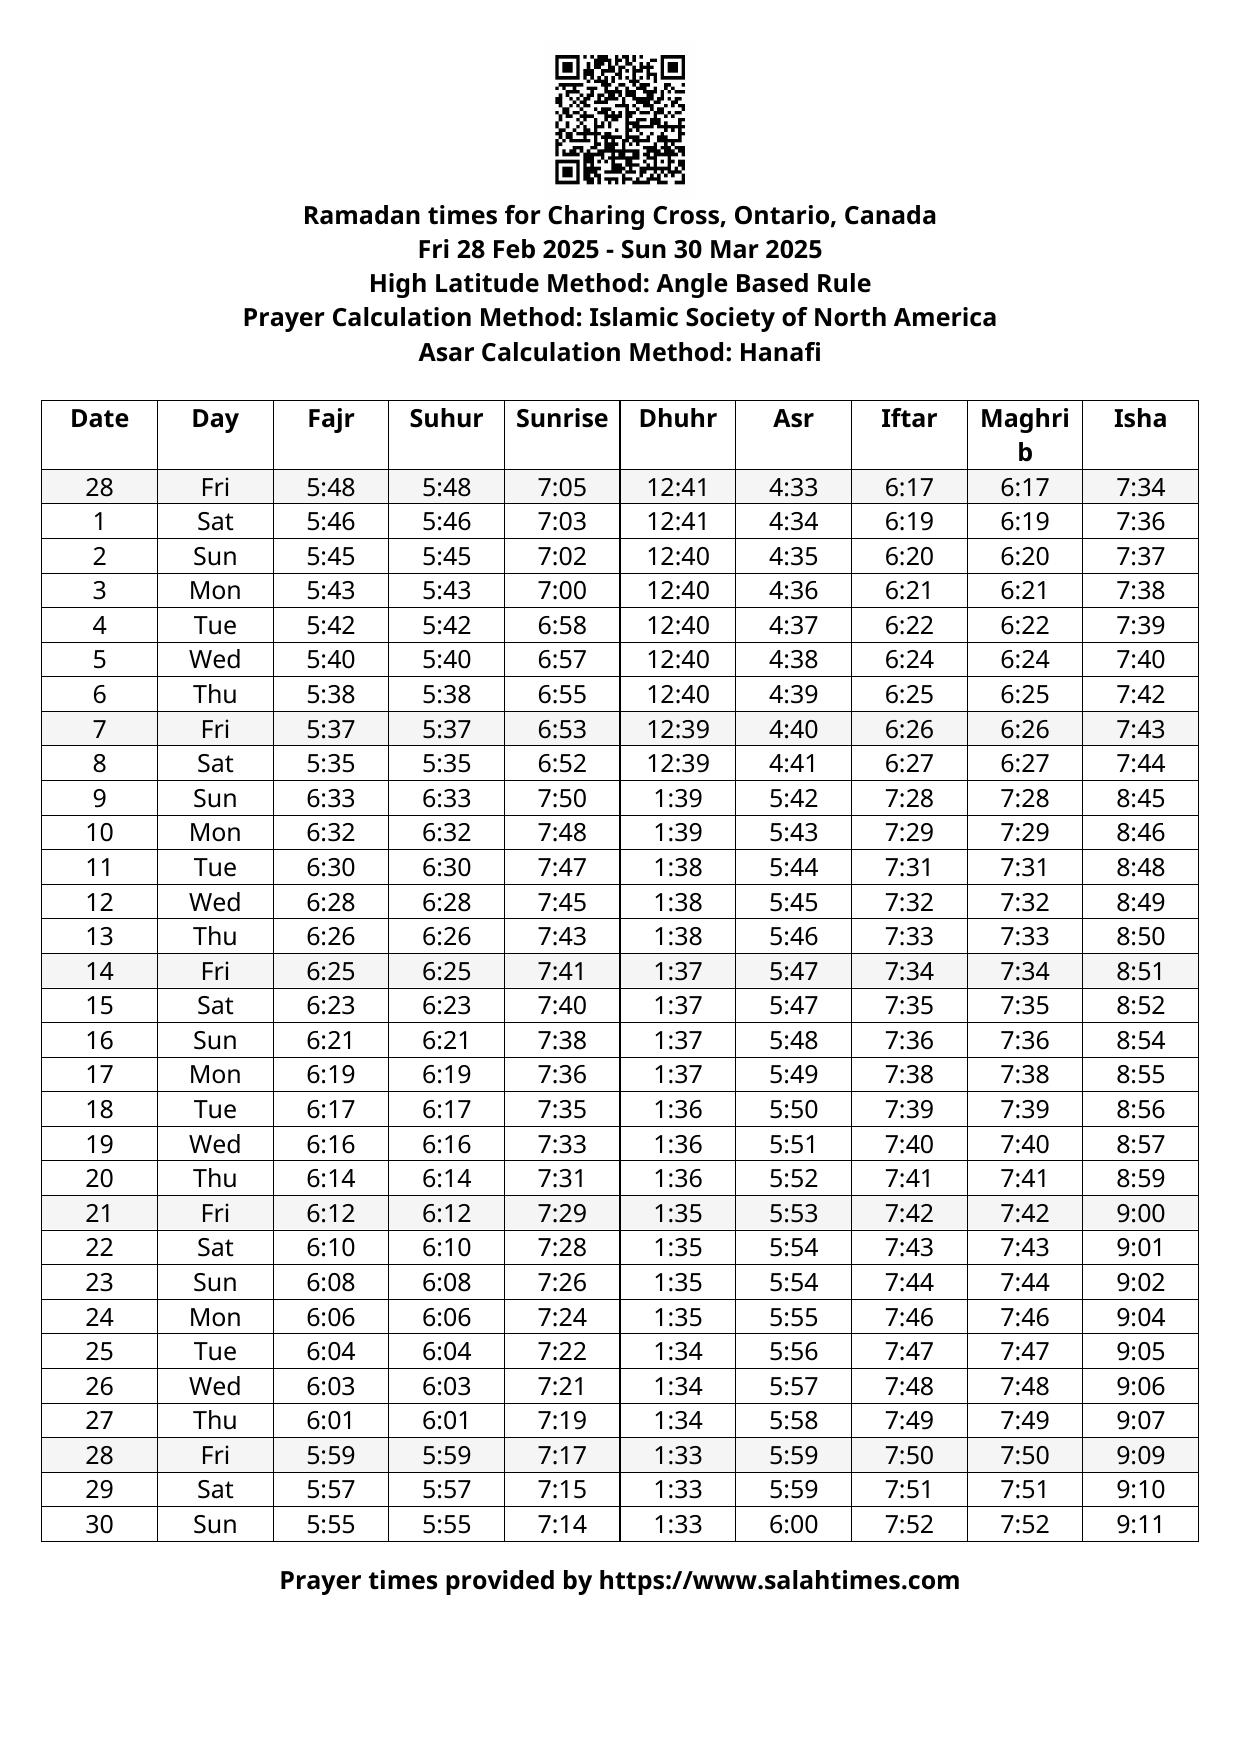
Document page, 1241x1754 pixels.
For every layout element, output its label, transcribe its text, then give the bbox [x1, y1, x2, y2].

table_cell 6:08 [389, 1265, 504, 1299]
table_cell 9:07 [1083, 1404, 1198, 1437]
table_cell Thu [158, 677, 273, 711]
table_cell Mon [158, 816, 273, 849]
table_cell 9:05 [1083, 1334, 1198, 1368]
table_cell 15 [42, 989, 157, 1022]
table_cell 3 [42, 574, 157, 607]
table_cell 10 [42, 816, 157, 849]
text High Latitude Method: Angle Based Rule [42, 266, 1198, 300]
table_cell 12:41 [621, 470, 735, 503]
table_cell 7:48 [505, 816, 619, 849]
table_cell 4:41 [736, 746, 851, 780]
table_cell 8:48 [1083, 850, 1198, 884]
table_cell 1:37 [621, 954, 735, 987]
table_cell 7:46 [852, 1300, 967, 1333]
table_cell 7:38 [852, 1058, 967, 1091]
table_cell 12:40 [621, 677, 735, 711]
table_cell 5:49 [736, 1058, 851, 1091]
table_cell 6:21 [274, 1023, 388, 1057]
table_cell 5:46 [736, 919, 851, 953]
table_cell 8:51 [1083, 954, 1198, 987]
table_cell 6:53 [505, 712, 619, 745]
table_cell 7:39 [852, 1092, 967, 1126]
table_cell 5:47 [736, 954, 851, 987]
table_cell 5:54 [736, 1265, 851, 1299]
text Prayer Calculation Method: Islamic Society of North America [42, 300, 1198, 334]
table_cell 7:33 [505, 1127, 619, 1160]
table_cell 7:43 [505, 919, 619, 953]
table_cell 9:02 [1083, 1265, 1198, 1299]
table_cell 7:43 [852, 1231, 967, 1264]
table_cell 6:57 [505, 643, 619, 676]
table_cell 5:35 [274, 746, 388, 780]
table_cell 9:01 [1083, 1231, 1198, 1264]
table_cell 1:37 [621, 1058, 735, 1091]
table_cell 6:12 [389, 1196, 504, 1229]
table_cell 6:16 [389, 1127, 504, 1160]
table_cell 5:50 [736, 1092, 851, 1126]
table_cell 5:42 [736, 781, 851, 814]
table_cell 6:26 [389, 919, 504, 953]
table_cell 7:47 [505, 850, 619, 884]
table_cell 29 [42, 1473, 157, 1506]
table_cell 5:59 [736, 1438, 851, 1472]
table_cell 4:39 [736, 677, 851, 711]
table_cell 7:42 [1083, 677, 1198, 711]
table_cell Sun [158, 1265, 273, 1299]
table_cell 1:36 [621, 1127, 735, 1160]
table_cell 5:35 [389, 746, 504, 780]
table_cell Fri [158, 712, 273, 745]
table_cell 23 [42, 1265, 157, 1299]
table_cell 7:44 [852, 1265, 967, 1299]
table_cell 9 [42, 781, 157, 814]
table_cell 5:59 [389, 1438, 504, 1472]
table_cell 7:49 [852, 1404, 967, 1437]
table_cell 6:25 [852, 677, 967, 711]
table_cell 7:47 [968, 1334, 1082, 1368]
table_cell 7:29 [852, 816, 967, 849]
table_cell 6:23 [274, 989, 388, 1022]
table_cell 7:35 [968, 989, 1082, 1022]
table_cell Sat [158, 504, 273, 538]
table_cell 5:43 [389, 574, 504, 607]
table_cell 5:48 [274, 470, 388, 503]
table_cell 5:54 [736, 1231, 851, 1264]
table_cell 8:52 [1083, 989, 1198, 1022]
table_cell 6:14 [274, 1161, 388, 1195]
table_cell Fri [158, 954, 273, 987]
table_cell 13 [42, 919, 157, 953]
table_cell 5:59 [736, 1473, 851, 1506]
table_cell Fri [158, 1196, 273, 1229]
table_cell 6:24 [852, 643, 967, 676]
table_cell Thu [158, 919, 273, 953]
table_cell 6:01 [274, 1404, 388, 1437]
table_cell 5:43 [274, 574, 388, 607]
table_cell Wed [158, 1369, 273, 1402]
table_cell 7:40 [852, 1127, 967, 1160]
table_cell 1:35 [621, 1265, 735, 1299]
table_cell Thu [158, 1161, 273, 1195]
table_cell 5:55 [274, 1507, 388, 1541]
table_cell 5:57 [274, 1473, 388, 1506]
table_cell 7:24 [505, 1300, 619, 1333]
table_cell 6:17 [852, 470, 967, 503]
table_cell 7:45 [505, 885, 619, 918]
text Prayer times provided by https://www.salahtimes.com [42, 1563, 1198, 1597]
table_cell 27 [42, 1404, 157, 1437]
table_cell Sat [158, 989, 273, 1022]
table_cell 8:55 [1083, 1058, 1198, 1091]
table_cell 6:22 [852, 608, 967, 642]
table_cell 7:40 [968, 1127, 1082, 1160]
table_cell Tue [158, 1092, 273, 1126]
table_header Maghrib [968, 401, 1082, 469]
table_cell 7:05 [505, 470, 619, 503]
table_cell 7:36 [505, 1058, 619, 1091]
table_cell 7:31 [505, 1161, 619, 1195]
table_cell 7:19 [505, 1404, 619, 1437]
table_cell 8:50 [1083, 919, 1198, 953]
table_cell Sun [158, 1507, 273, 1541]
table_cell 7:40 [1083, 643, 1198, 676]
table_cell 1:38 [621, 885, 735, 918]
table_cell 7:38 [1083, 574, 1198, 607]
table_cell 12:40 [621, 643, 735, 676]
table_cell 7:38 [505, 1023, 619, 1057]
table_cell 6:16 [274, 1127, 388, 1160]
table_cell 7:40 [505, 989, 619, 1022]
table_cell Mon [158, 1300, 273, 1333]
table_cell 5:58 [736, 1404, 851, 1437]
table_cell 7:44 [968, 1265, 1082, 1299]
table_cell 7:34 [852, 954, 967, 987]
table_cell 6:21 [389, 1023, 504, 1057]
table_cell 7:34 [968, 954, 1082, 987]
table_cell 6:32 [389, 816, 504, 849]
table_cell 16 [42, 1023, 157, 1057]
table_cell Fri [158, 1438, 273, 1472]
table_cell 26 [42, 1369, 157, 1402]
table_cell Thu [158, 1404, 273, 1437]
table_cell 7:29 [968, 816, 1082, 849]
table_cell Sat [158, 1473, 273, 1506]
table_cell 6 [42, 677, 157, 711]
table_cell 7:28 [852, 781, 967, 814]
table_cell 7:21 [505, 1369, 619, 1402]
table_cell 6:33 [389, 781, 504, 814]
table_cell 7:28 [968, 781, 1082, 814]
table_cell 6:28 [389, 885, 504, 918]
table_cell 6:17 [274, 1092, 388, 1126]
table_cell 7:31 [852, 850, 967, 884]
table_cell 7:32 [968, 885, 1082, 918]
table_cell 12:40 [621, 608, 735, 642]
table_cell Fri [158, 470, 273, 503]
table_cell 25 [42, 1334, 157, 1368]
table_cell 5:40 [274, 643, 388, 676]
table_cell 8:46 [1083, 816, 1198, 849]
table_cell 7 [42, 712, 157, 745]
table_header Date [42, 401, 157, 469]
table_cell 5:42 [389, 608, 504, 642]
table_cell 6:27 [852, 746, 967, 780]
table_cell 7:39 [1083, 608, 1198, 642]
table_cell 4:33 [736, 470, 851, 503]
table_cell 1:33 [621, 1438, 735, 1472]
table_cell 7:48 [968, 1369, 1082, 1402]
table_cell 6:17 [389, 1092, 504, 1126]
table_cell 7:46 [968, 1300, 1082, 1333]
table_cell 4:38 [736, 643, 851, 676]
table_cell 7:02 [505, 539, 619, 572]
table_cell 20 [42, 1161, 157, 1195]
table_cell 6:30 [274, 850, 388, 884]
table_cell Sat [158, 746, 273, 780]
table_cell 5:51 [736, 1127, 851, 1160]
table_cell Tue [158, 608, 273, 642]
table_cell 6:21 [968, 574, 1082, 607]
text Ramadan times for Charing Cross, Ontario, Canada [42, 198, 1198, 232]
table_cell 7:22 [505, 1334, 619, 1368]
table_cell 6:03 [389, 1369, 504, 1402]
table_cell 9:06 [1083, 1369, 1198, 1402]
table_cell 5:59 [274, 1438, 388, 1472]
table_cell 6:21 [852, 574, 967, 607]
table_cell 6:25 [389, 954, 504, 987]
table_cell 8:56 [1083, 1092, 1198, 1126]
table_cell 8:45 [1083, 781, 1198, 814]
table_cell 7:31 [968, 850, 1082, 884]
table_cell 5:53 [736, 1196, 851, 1229]
table_cell 4:35 [736, 539, 851, 572]
table_cell 1:34 [621, 1334, 735, 1368]
table_cell 22 [42, 1231, 157, 1264]
table_cell 6:24 [968, 643, 1082, 676]
table_cell 5:44 [736, 850, 851, 884]
table_cell 5:43 [736, 816, 851, 849]
table_cell 6:26 [968, 712, 1082, 745]
table_header Fajr [274, 401, 388, 469]
table_cell 5:38 [389, 677, 504, 711]
table_cell 8:49 [1083, 885, 1198, 918]
table_cell 6:22 [968, 608, 1082, 642]
table_cell 6:52 [505, 746, 619, 780]
table_cell Tue [158, 850, 273, 884]
table_cell 9:09 [1083, 1438, 1198, 1472]
table_header Asr [736, 401, 851, 469]
table_cell Mon [158, 574, 273, 607]
table_cell 8:57 [1083, 1127, 1198, 1160]
table_cell 5:45 [274, 539, 388, 572]
table_cell 6:17 [968, 470, 1082, 503]
table_cell 5:42 [274, 608, 388, 642]
table_cell 7:41 [852, 1161, 967, 1195]
table_cell 5:40 [389, 643, 504, 676]
table_cell 6:20 [968, 539, 1082, 572]
table_cell 6:12 [274, 1196, 388, 1229]
table_cell 6:03 [274, 1369, 388, 1402]
table_cell Wed [158, 885, 273, 918]
table_cell 11 [42, 850, 157, 884]
table_cell 5 [42, 643, 157, 676]
table_header Iftar [852, 401, 967, 469]
table_cell 7:29 [505, 1196, 619, 1229]
table_cell 7:50 [968, 1438, 1082, 1472]
table_cell 7:49 [968, 1404, 1082, 1437]
table_cell 1:36 [621, 1092, 735, 1126]
table_cell 6:19 [968, 504, 1082, 538]
table_cell 1:39 [621, 781, 735, 814]
picture [542, 41, 699, 198]
table_cell Wed [158, 643, 273, 676]
table_cell 7:36 [968, 1023, 1082, 1057]
table_cell 5:46 [389, 504, 504, 538]
table_cell 7:47 [852, 1334, 967, 1368]
table_cell 1:38 [621, 919, 735, 953]
table_cell 12:40 [621, 574, 735, 607]
table_cell 12:39 [621, 746, 735, 780]
table_cell 5:55 [736, 1300, 851, 1333]
table_cell 24 [42, 1300, 157, 1333]
table_cell 7:43 [1083, 712, 1198, 745]
table_cell 1:33 [621, 1507, 735, 1541]
table_cell 7:34 [1083, 470, 1198, 503]
table_cell 4:37 [736, 608, 851, 642]
table_cell 9:00 [1083, 1196, 1198, 1229]
table_cell 1:34 [621, 1404, 735, 1437]
table_cell 4 [42, 608, 157, 642]
table_cell 7:39 [968, 1092, 1082, 1126]
table_cell 6:33 [274, 781, 388, 814]
table_cell 1:37 [621, 1023, 735, 1057]
table_cell 6:14 [389, 1161, 504, 1195]
table_cell 7:00 [505, 574, 619, 607]
table_cell 6:26 [274, 919, 388, 953]
table_header Day [158, 401, 273, 469]
table_cell 6:27 [968, 746, 1082, 780]
table_cell 7:48 [852, 1369, 967, 1402]
table_cell 1:35 [621, 1300, 735, 1333]
table_cell 5:47 [736, 989, 851, 1022]
table_cell 7:41 [968, 1161, 1082, 1195]
table_cell 6:25 [274, 954, 388, 987]
table_cell 7:51 [852, 1473, 967, 1506]
table_cell 7:52 [852, 1507, 967, 1541]
table_cell 5:37 [389, 712, 504, 745]
table_cell Sun [158, 539, 273, 572]
text Asar Calculation Method: Hanafi [42, 334, 1198, 368]
text Fri 28 Feb 2025 - Sun 30 Mar 2025 [42, 232, 1198, 266]
table_cell 7:28 [505, 1231, 619, 1264]
table_cell 1:34 [621, 1369, 735, 1402]
table_cell 1 [42, 504, 157, 538]
table_cell 7:26 [505, 1265, 619, 1299]
table_cell 6:58 [505, 608, 619, 642]
table_cell 19 [42, 1127, 157, 1160]
table_cell 6:30 [389, 850, 504, 884]
table_cell 6:08 [274, 1265, 388, 1299]
table_cell 1:37 [621, 989, 735, 1022]
table_cell 6:10 [274, 1231, 388, 1264]
table_cell 7:44 [1083, 746, 1198, 780]
table_cell 30 [42, 1507, 157, 1541]
table_cell 7:38 [968, 1058, 1082, 1091]
table_cell 28 [42, 1438, 157, 1472]
table_cell 1:36 [621, 1161, 735, 1195]
table_cell 8:59 [1083, 1161, 1198, 1195]
table_cell 6:32 [274, 816, 388, 849]
table_cell 14 [42, 954, 157, 987]
table_cell 12:39 [621, 712, 735, 745]
table_cell 7:15 [505, 1473, 619, 1506]
table_cell 9:11 [1083, 1507, 1198, 1541]
table_cell 21 [42, 1196, 157, 1229]
table_header Suhur [389, 401, 504, 469]
table_cell 6:26 [852, 712, 967, 745]
table_cell 6:28 [274, 885, 388, 918]
table_cell 12 [42, 885, 157, 918]
table_cell Sat [158, 1231, 273, 1264]
table_cell 4:40 [736, 712, 851, 745]
table_cell 12:41 [621, 504, 735, 538]
table_cell 5:45 [389, 539, 504, 572]
table_cell 5:48 [389, 470, 504, 503]
table_cell 17 [42, 1058, 157, 1091]
table_cell 5:57 [389, 1473, 504, 1506]
table_cell 18 [42, 1092, 157, 1126]
table_cell 7:52 [968, 1507, 1082, 1541]
table_cell 6:04 [274, 1334, 388, 1368]
table_cell 5:38 [274, 677, 388, 711]
table_cell 9:04 [1083, 1300, 1198, 1333]
table_cell 7:03 [505, 504, 619, 538]
table_cell 28 [42, 470, 157, 503]
table_cell 7:35 [505, 1092, 619, 1126]
table_cell 7:51 [968, 1473, 1082, 1506]
table_cell 6:19 [274, 1058, 388, 1091]
table_cell 1:39 [621, 816, 735, 849]
table_cell 6:55 [505, 677, 619, 711]
table_header Isha [1083, 401, 1198, 469]
table_cell Wed [158, 1127, 273, 1160]
table_cell 6:06 [274, 1300, 388, 1333]
table_cell 5:46 [274, 504, 388, 538]
table_cell 7:33 [852, 919, 967, 953]
table_cell 7:50 [852, 1438, 967, 1472]
table_cell 7:36 [1083, 504, 1198, 538]
table_cell 6:01 [389, 1404, 504, 1437]
table_cell 7:41 [505, 954, 619, 987]
table_cell 4:36 [736, 574, 851, 607]
table_cell 5:48 [736, 1023, 851, 1057]
table_cell 4:34 [736, 504, 851, 538]
table_cell 7:42 [968, 1196, 1082, 1229]
table_cell Tue [158, 1334, 273, 1368]
table_cell 6:04 [389, 1334, 504, 1368]
table_cell 7:32 [852, 885, 967, 918]
table_cell 5:57 [736, 1369, 851, 1402]
table_cell 5:52 [736, 1161, 851, 1195]
table_header Dhuhr [621, 401, 735, 469]
table_cell Sun [158, 781, 273, 814]
table_cell 8 [42, 746, 157, 780]
table_cell 6:25 [968, 677, 1082, 711]
table_cell 7:50 [505, 781, 619, 814]
table_cell 7:37 [1083, 539, 1198, 572]
table_cell 2 [42, 539, 157, 572]
table_cell 5:45 [736, 885, 851, 918]
table_cell 1:33 [621, 1473, 735, 1506]
table_header Sunrise [505, 401, 619, 469]
table_cell 7:36 [852, 1023, 967, 1057]
table_cell 6:23 [389, 989, 504, 1022]
table_cell 5:56 [736, 1334, 851, 1368]
table_cell 5:55 [389, 1507, 504, 1541]
table_cell 6:10 [389, 1231, 504, 1264]
table_cell 7:14 [505, 1507, 619, 1541]
table_cell 7:42 [852, 1196, 967, 1229]
table_cell Sun [158, 1023, 273, 1057]
table_cell 12:40 [621, 539, 735, 572]
table_cell 7:17 [505, 1438, 619, 1472]
table_cell Mon [158, 1058, 273, 1091]
table_cell 6:06 [389, 1300, 504, 1333]
table_cell 6:19 [852, 504, 967, 538]
table_cell 6:00 [736, 1507, 851, 1541]
table_cell 1:35 [621, 1231, 735, 1264]
table_cell 1:35 [621, 1196, 735, 1229]
table_cell 1:38 [621, 850, 735, 884]
table_cell 6:20 [852, 539, 967, 572]
table_cell 7:35 [852, 989, 967, 1022]
table_cell 8:54 [1083, 1023, 1198, 1057]
table_cell 5:37 [274, 712, 388, 745]
table_cell 7:33 [968, 919, 1082, 953]
table_cell 7:43 [968, 1231, 1082, 1264]
table_cell 6:19 [389, 1058, 504, 1091]
table_cell 9:10 [1083, 1473, 1198, 1506]
